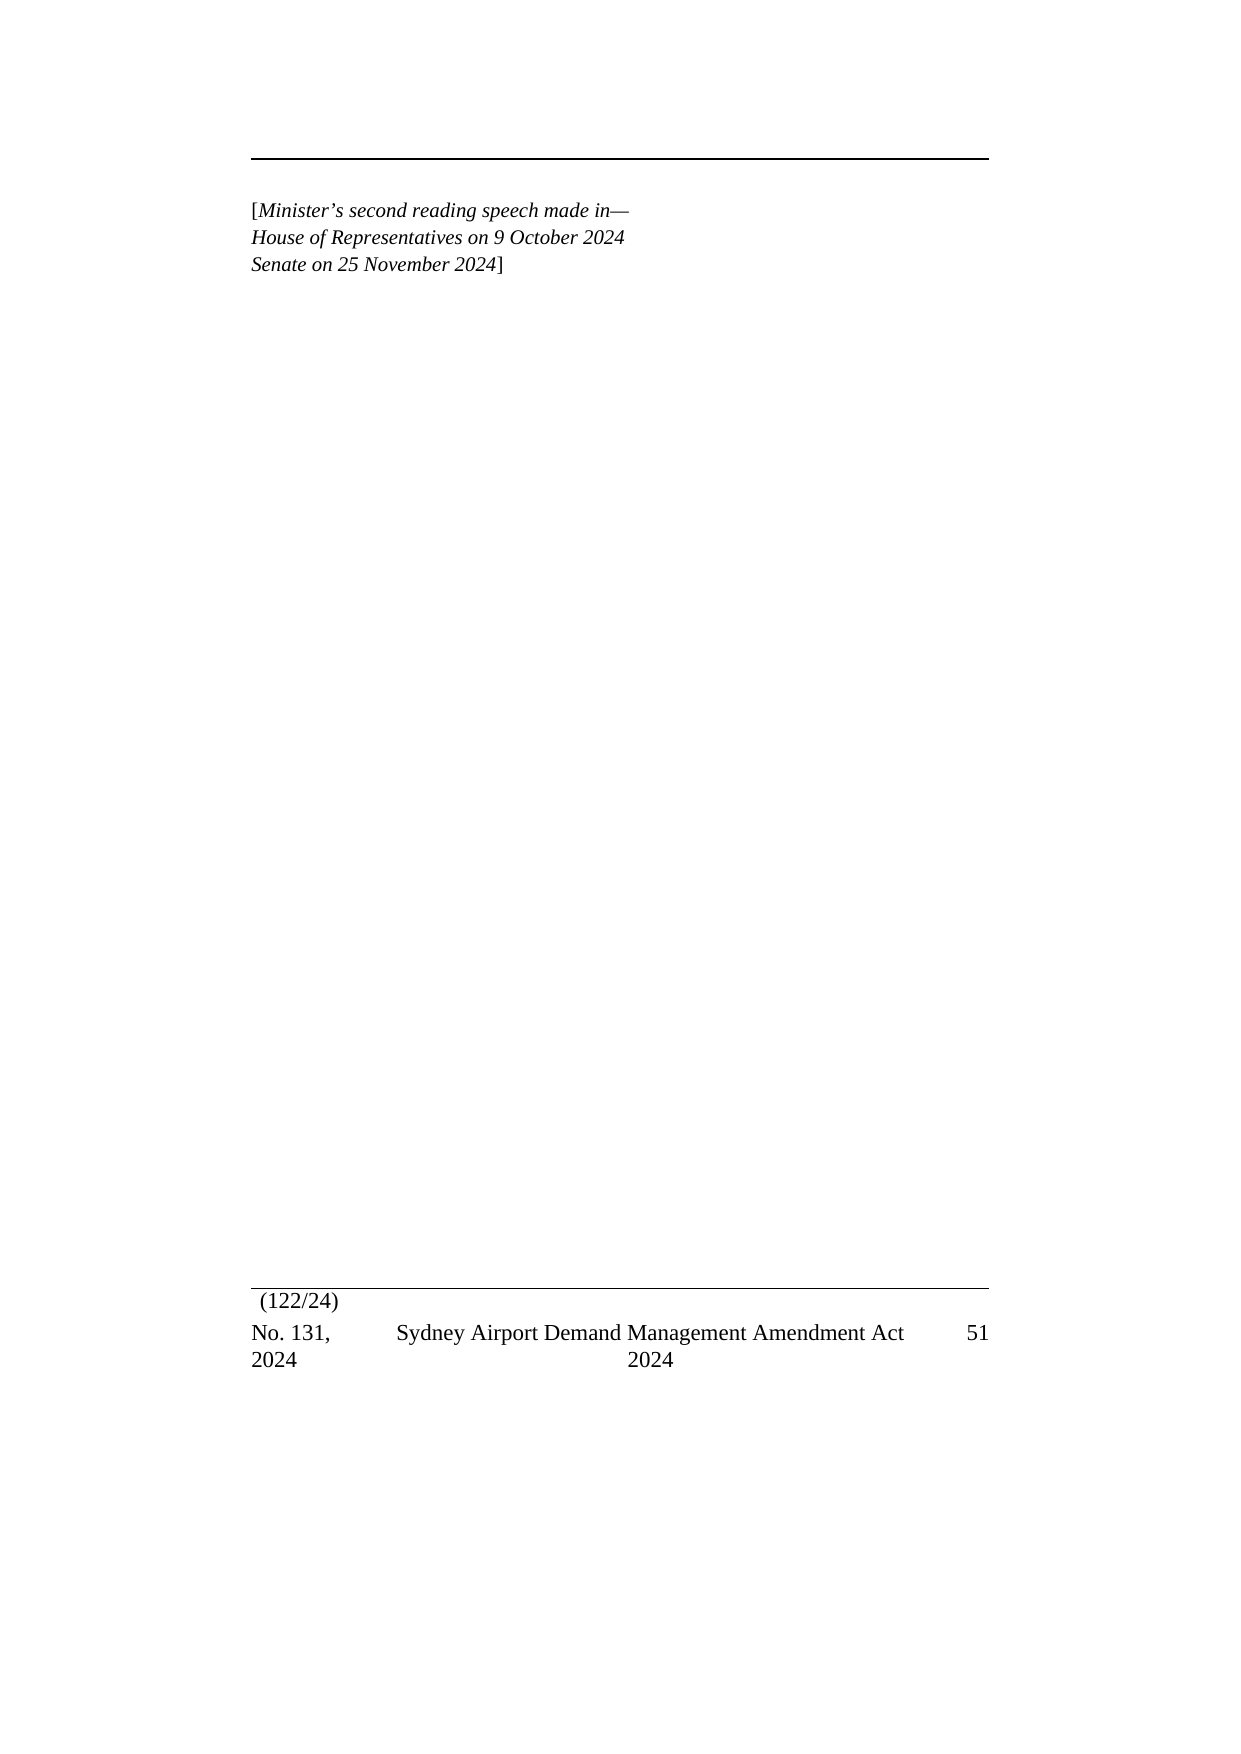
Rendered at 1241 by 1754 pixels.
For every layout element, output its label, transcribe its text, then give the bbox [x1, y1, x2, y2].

text Senate on 25 November 2024] [251, 249, 989, 276]
text [Minister’s second reading speech made in— [251, 195, 989, 222]
text (122/24) [259, 1286, 338, 1313]
text House of Representatives on 9 October 2024 [251, 222, 989, 249]
